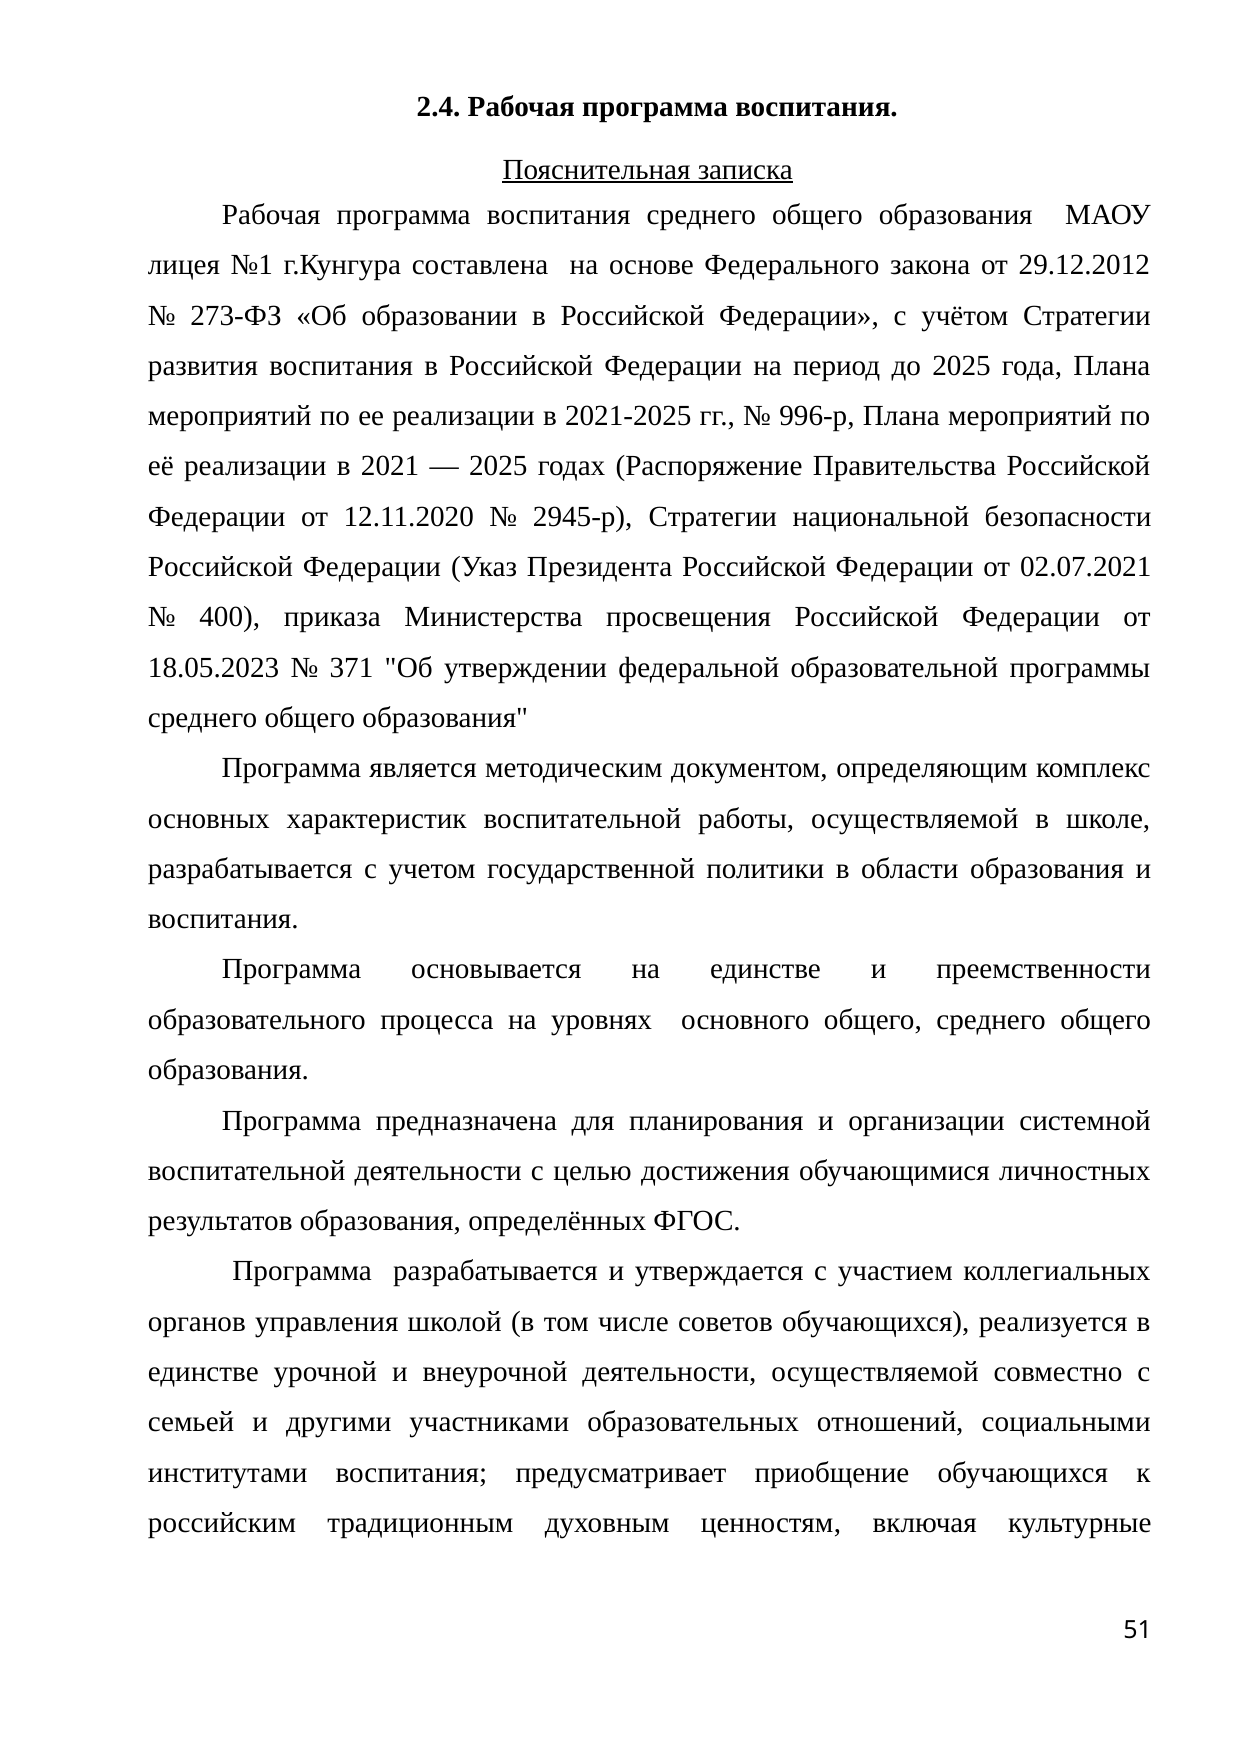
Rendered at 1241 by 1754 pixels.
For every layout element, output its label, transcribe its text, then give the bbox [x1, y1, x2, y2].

text Программа основывается на единстве и преемственности образовательного процесса на уровнях основного общего, среднего общего образования. [148, 952, 1152, 1086]
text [148, 1253, 1152, 1539]
text Рабочая программа воспитания среднего общего образования МАОУ лицея №1 г.Кунгура составлена на основе Федерального закона от 29.12.2012 № 273-ФЗ «Об образовании в Российской Федерации», с учётом Стратегии развития воспитания в Российской Федерации на период до 2025 года, Плана мероприятий по ее реализации в 2021-2025 гг., № 996-р, Плана мероприятий по её реализации в 2021 — 2025 годах (Распоряжение Правительства Российской Федерации от 12.11.2020 № 2945-р), Стратегии национальной безопасности Российской Федерации (Указ Президента Российской Федерации от 02.07.2021 № 400), приказа Министерства просвещения Российской Федерации от 18.05.2023 № 371 "Об утверждении федеральной образовательной программы среднего общего образования" [148, 197, 1152, 734]
subtitle 2.4. Рабочая программа воспитания. [162, 89, 1152, 122]
text Программа является методическим документом, определяющим комплекс основных характеристик воспитательной работы, осуществляемой в школе, разрабатывается с учетом государственной политики в области образования и воспитания. [148, 750, 1152, 935]
text Пояснительная записка [148, 152, 1152, 186]
text Программа предназначена для планирования и организации системной воспитательной деятельности с целью достижения обучающимися личностных результатов образования, определённых ФГОС. [148, 1103, 1152, 1237]
